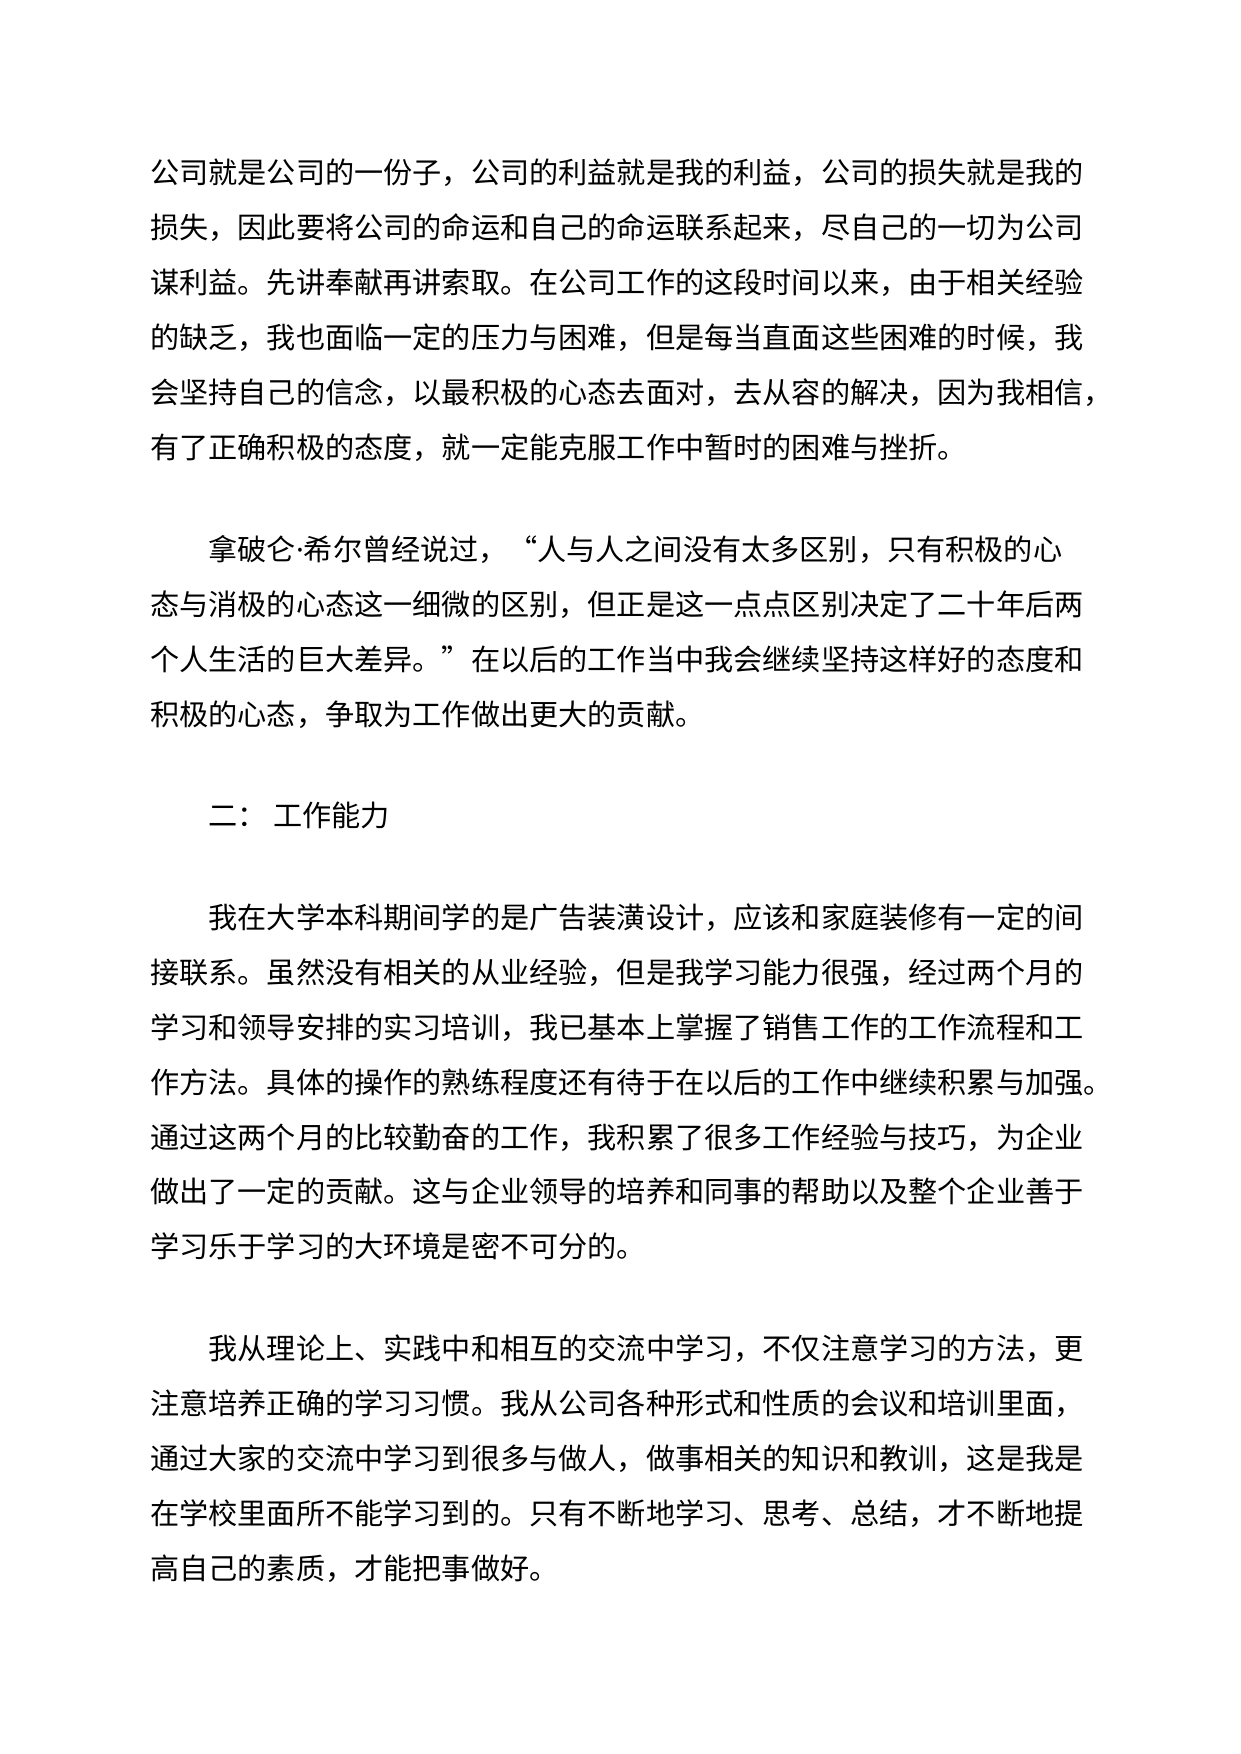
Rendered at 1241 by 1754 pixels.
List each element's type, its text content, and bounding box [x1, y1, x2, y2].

text 我在大学本科期间学的是广告装潢设计，应该和家庭装修有一定的间接联系。虽然没有相关的从业经验，但是我学习能力很强，经过两个月的学习和领导安排的实习培训，我已基本上掌握了销售工作的工作流程和工作方法。具体的操作的熟练程度还有待于在以后的工作中继续积累与加强。通过这两个月的比较勤奋的工作，我积累了很多工作经验与技巧，为企业做出了一定的贡献。这与企业领导的培养和同事的帮助以及整个企业善于学习乐于学习的大环境是密不可分的。 [150, 894, 1090, 1266]
text 我从理论上、实践中和相互的交流中学习，不仅注意学习的方法，更注意培养正确的学习习惯。我从公司各种形式和性质的会议和培训里面，通过大家的交流中学习到很多与做人，做事相关的知识和教训，这是我是在学校里面所不能学习到的。只有不断地学习、思考、总结，才不断地提高自己的素质，才能把事做好。 [150, 1326, 1090, 1588]
text 拿破仑·希尔曾经说过，“人与人之间没有太多区别，只有积极的心态与消极的心态这一细微的区别，但正是这一点点区别决定了二十年后两个人生活的巨大差异。”在以后的工作当中我会继续坚持这样好的态度和积极的心态，争取为工作做出更大的贡献。 [150, 526, 1090, 733]
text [150, 150, 1090, 467]
text 二： 工作能力 [150, 793, 1090, 835]
